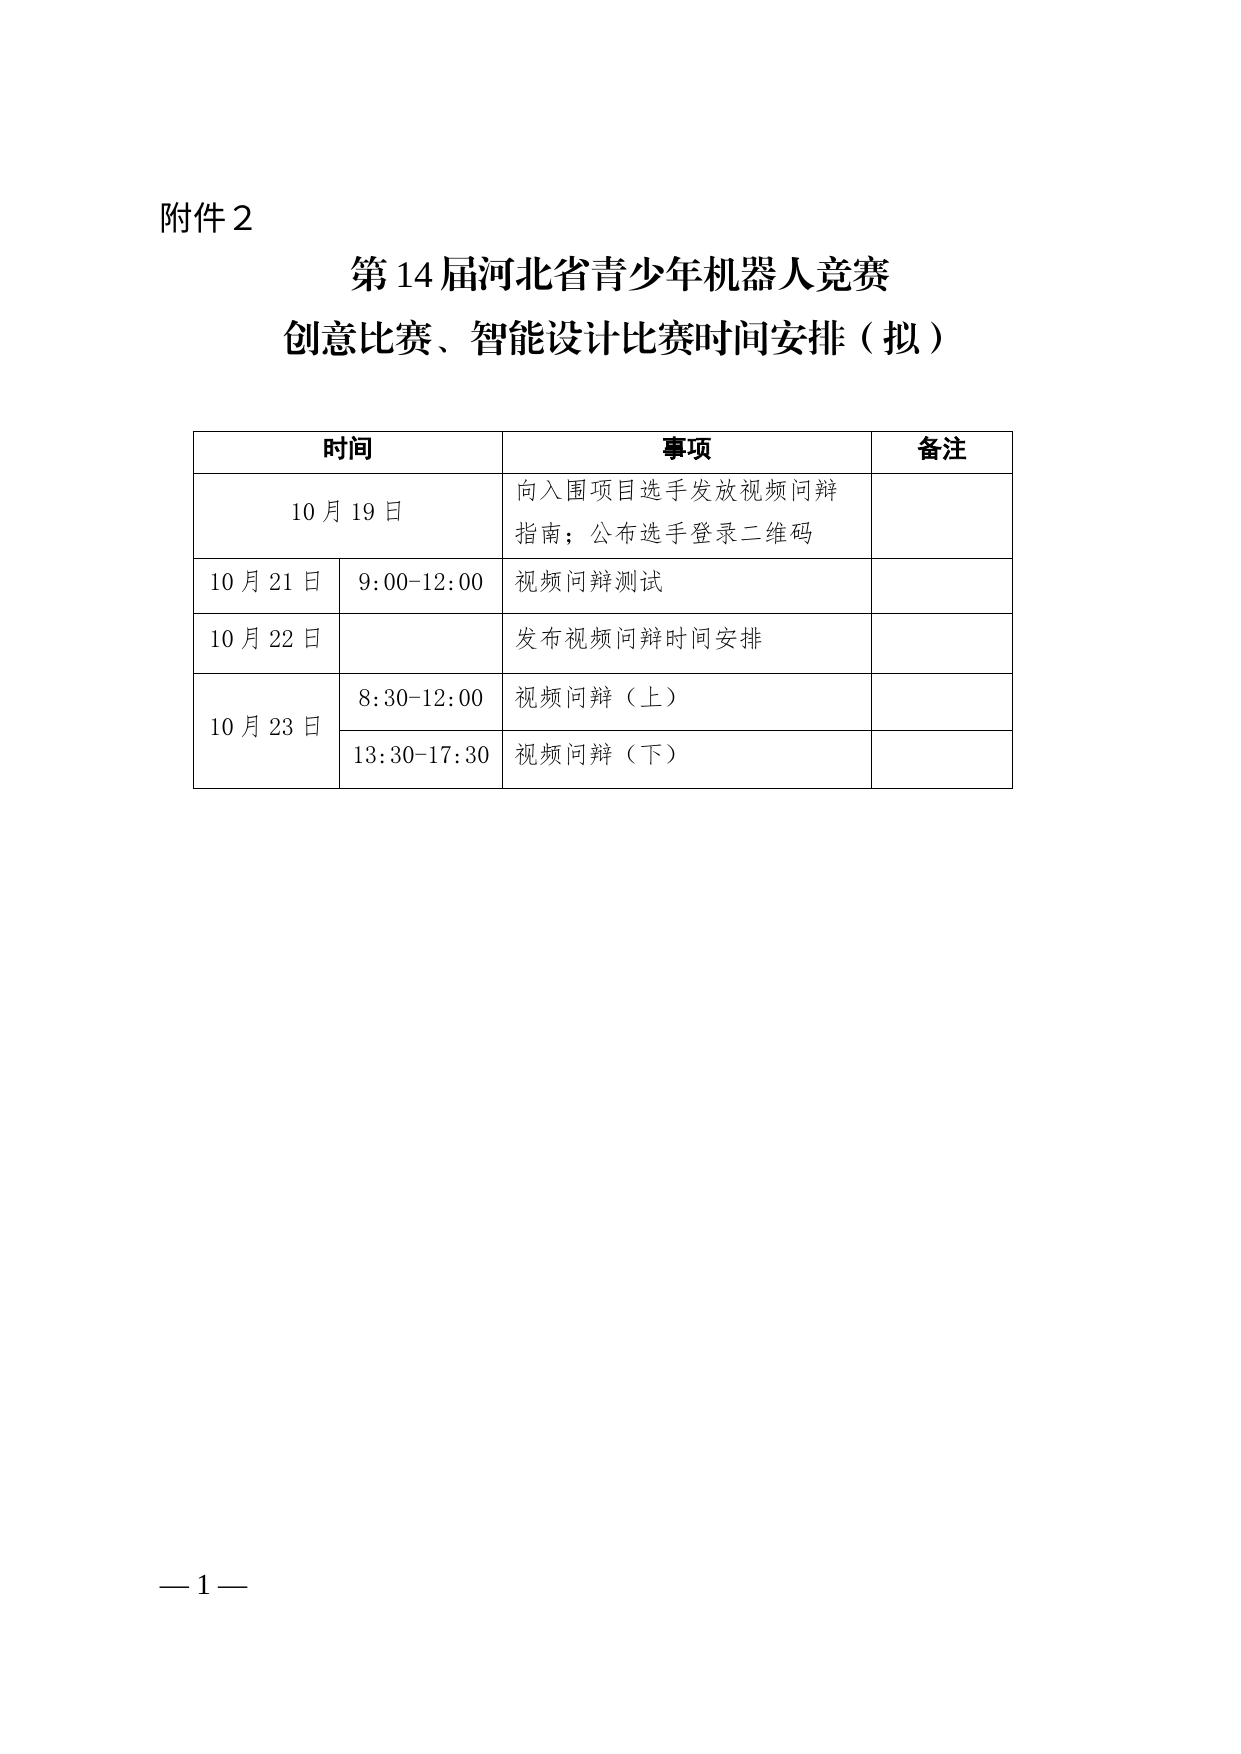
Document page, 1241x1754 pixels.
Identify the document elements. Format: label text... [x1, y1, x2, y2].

table_cell 10月22日 [194, 614, 339, 673]
table_cell 10月19日 [194, 474, 502, 558]
table_cell [872, 474, 1012, 558]
table_cell 视频问辩（上） [503, 674, 871, 730]
table_cell 10月21日 [194, 559, 339, 613]
table_cell 发布视频问辩时间安排 [503, 614, 871, 673]
table_cell 9:00-12:00 [340, 559, 502, 613]
table_cell [340, 614, 502, 673]
table_cell [872, 614, 1012, 673]
text 创意比赛、智能设计比赛时间安排（拟） [159, 304, 1081, 363]
table_cell [872, 674, 1012, 730]
table_header 事项 [503, 432, 871, 473]
text 附件２ [159, 189, 1081, 241]
text 第14届河北省青少年机器人竞赛 [159, 241, 1081, 299]
table_header 时间 [194, 432, 502, 473]
table_cell [872, 731, 1012, 788]
table_cell 视频问辩（下） [503, 731, 871, 788]
table_cell 13:30-17:30 [340, 731, 502, 788]
table_cell 视频问辩测试 [503, 559, 871, 613]
table_cell [872, 559, 1012, 613]
table_cell 8:30-12:00 [340, 674, 502, 730]
table_cell 向入围项目选手发放视频问辩指南；公布选手登录二维码 [503, 474, 871, 558]
table_header 备注 [872, 432, 1012, 473]
table_cell 10月23日 [194, 674, 339, 788]
